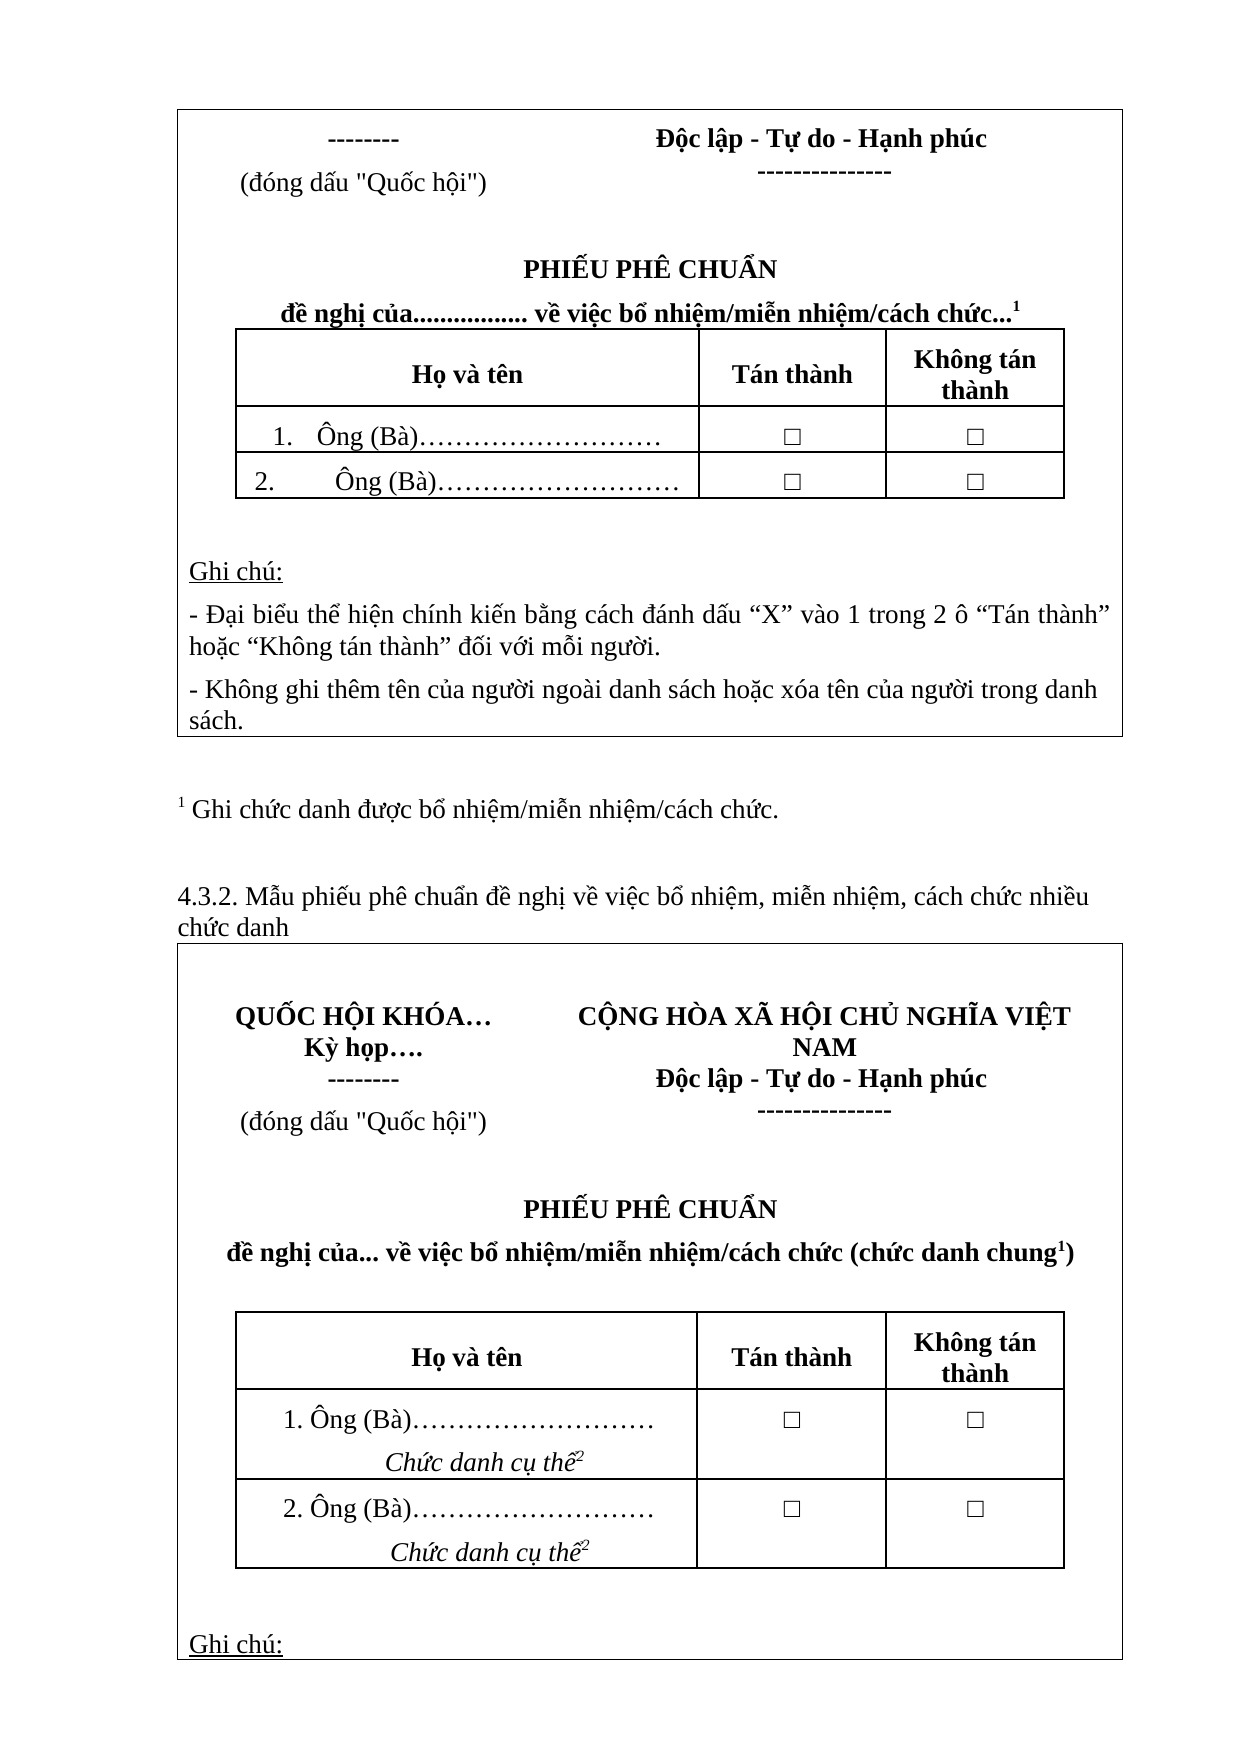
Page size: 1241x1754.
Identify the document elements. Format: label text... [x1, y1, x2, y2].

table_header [178, 110, 1122, 736]
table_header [178, 944, 1122, 1659]
text 4.3.2. Mẫu phiếu phê chuẩn đề nghị về việc bổ nhiệm, miễn nhiệm, cách chức nhiều chức danh [177, 880, 1122, 942]
text 1 Ghi chức danh được bổ nhiệm/miễn nhiệm/cách chức. [177, 793, 1122, 824]
